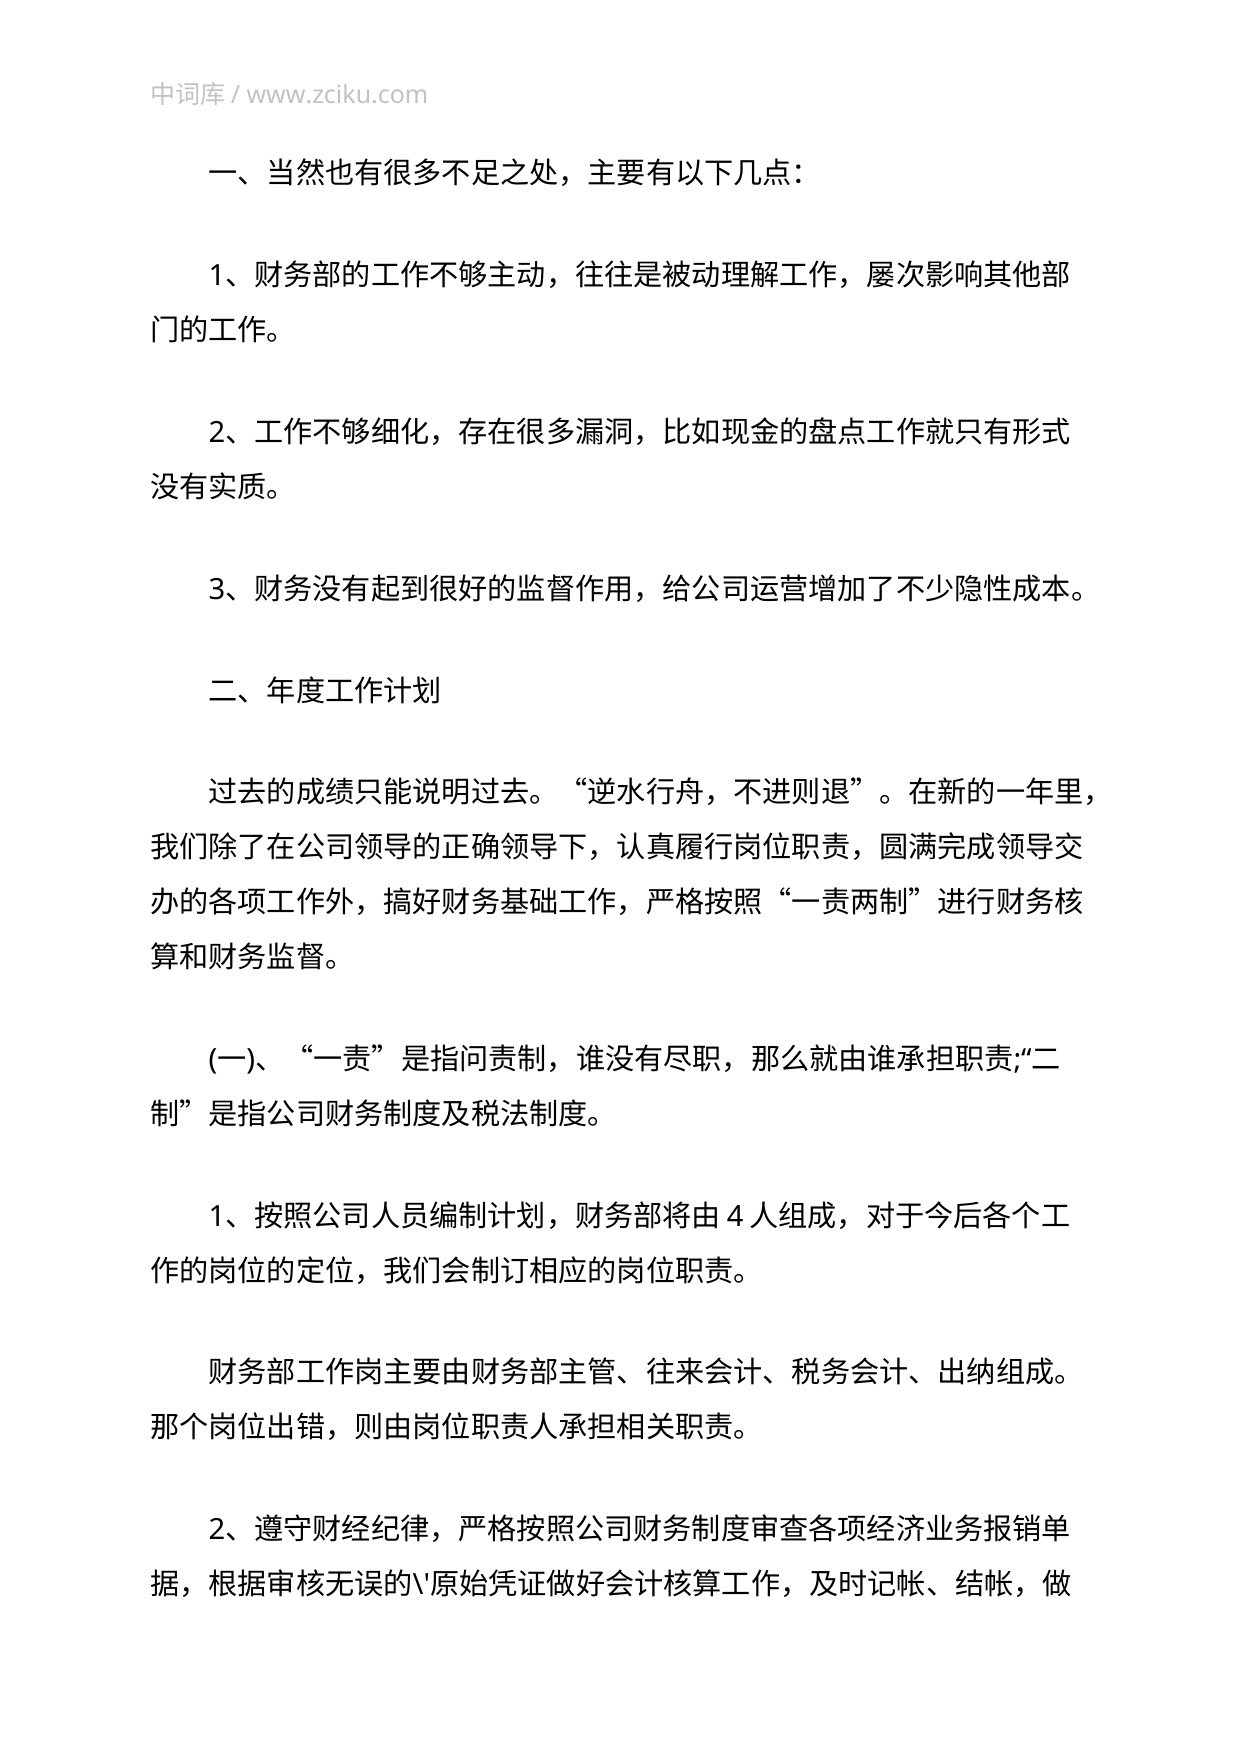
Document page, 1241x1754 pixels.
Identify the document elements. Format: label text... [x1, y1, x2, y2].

text 过去的成绩只能说明过去。“逆水行舟，不进则退”。在新的一年里，我们除了在公司领导的正确领导下，认真履行岗位职责，圆满完成领导交办的各项工作外，搞好财务基础工作，严格按照“一责两制”进行财务核算和财务监督。 [150, 769, 1090, 976]
text 2、工作不够细化，存在很多漏洞，比如现金的盘点工作就只有形式没有实质。 [150, 408, 1090, 506]
text 财务部工作岗主要由财务部主管、往来会计、税务会计、出纳组成。那个岗位出错，则由岗位职责人承担相关职责。 [150, 1349, 1090, 1446]
text 一、当然也有很多不足之处，主要有以下几点： [150, 150, 1090, 192]
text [150, 1506, 1090, 1603]
text 1、按照公司人员编制计划，财务部将由4人组成，对于今后各个工作的岗位的定位，我们会制订相应的岗位职责。 [150, 1192, 1090, 1289]
text 二、年度工作计划 [150, 667, 1090, 709]
text 3、财务没有起到很好的监督作用，给公司运营增加了不少隐性成本。 [150, 565, 1090, 608]
text (一)、“一责”是指问责制，谁没有尽职，那么就由谁承担职责;“二制”是指公司财务制度及税法制度。 [150, 1036, 1090, 1133]
text 1、财务部的工作不够主动，往往是被动理解工作，屡次影响其他部门的工作。 [150, 252, 1090, 349]
